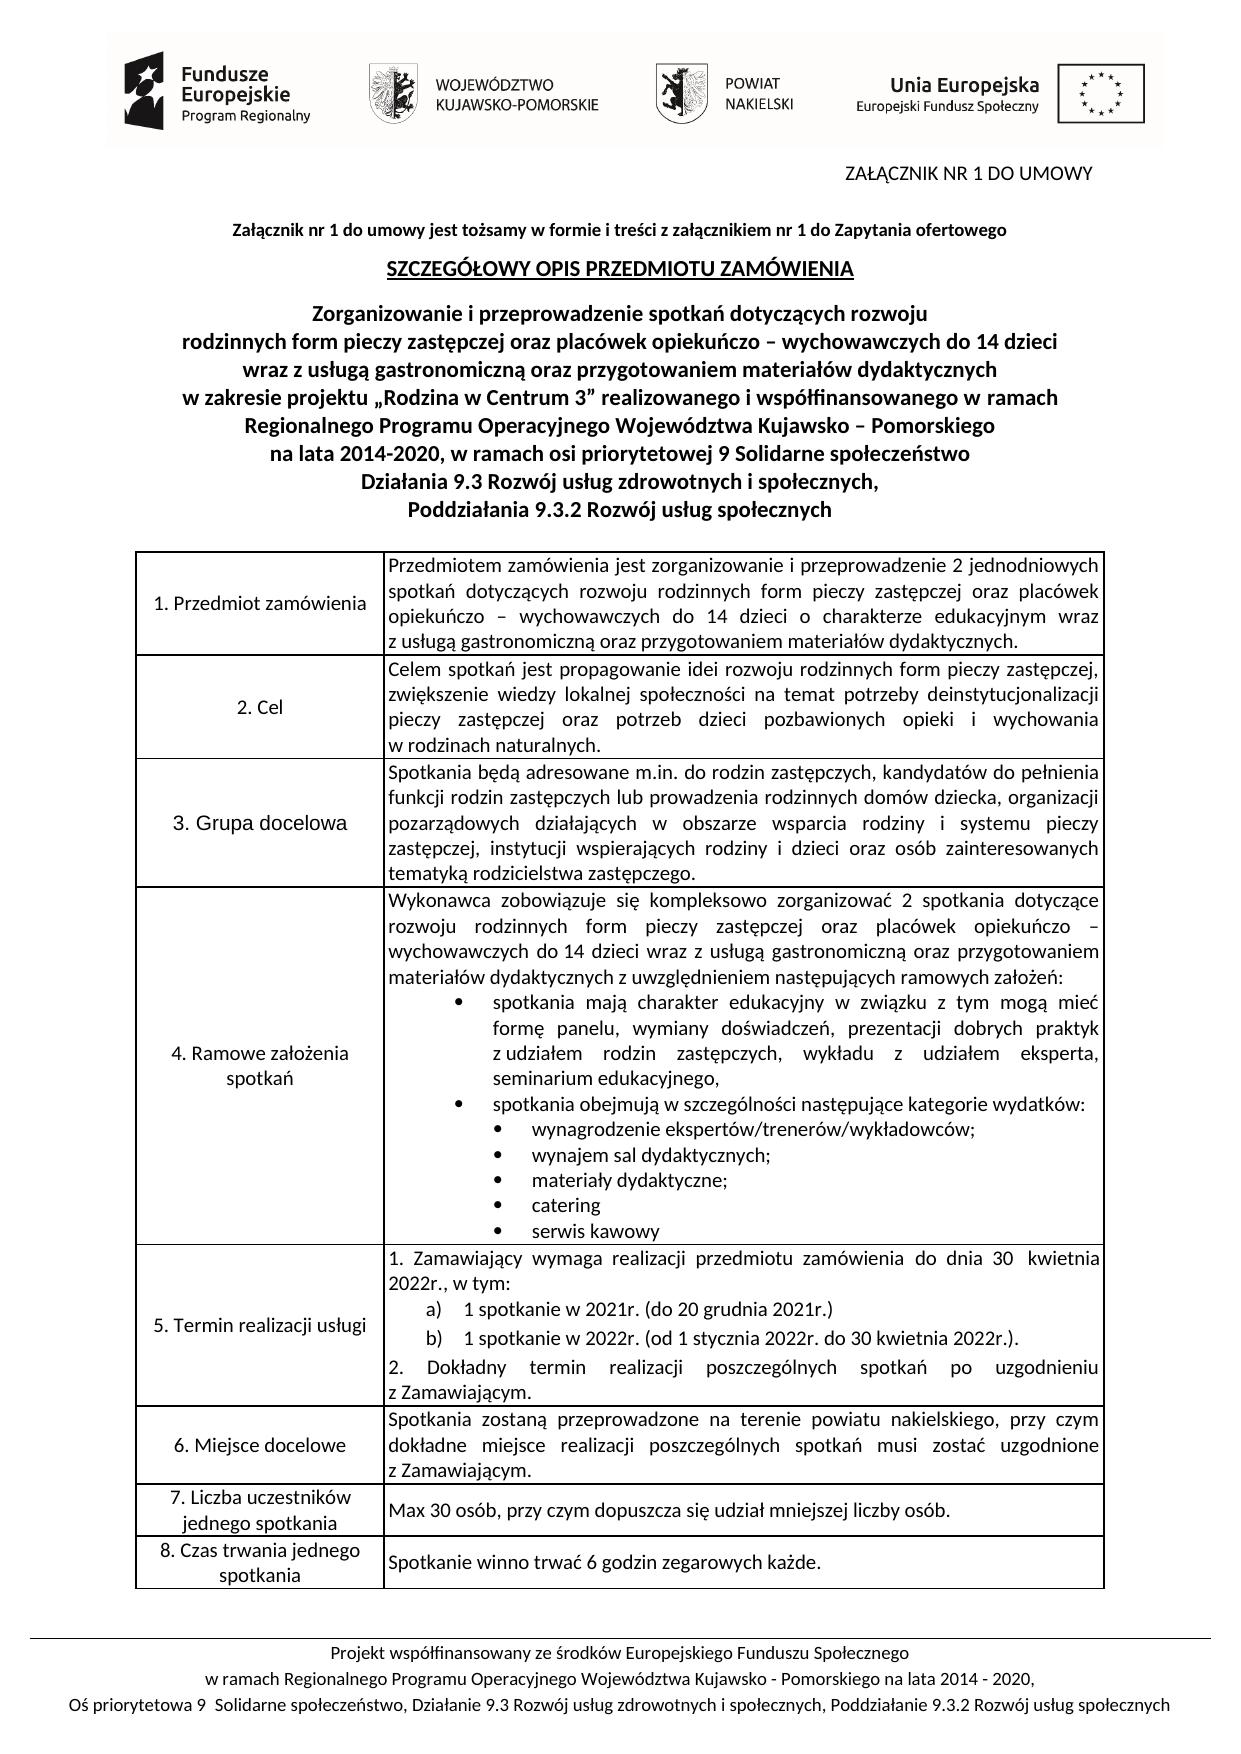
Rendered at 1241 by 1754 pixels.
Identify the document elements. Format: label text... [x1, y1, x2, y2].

table_cell Wykonawca zobowiązuje się kompleksowo zorganizować 2 spotkania dotyczące rozwoju rodzinnych form pieczy zastępczej oraz placówek opiekuńczo – wychowawczych do 14 dzieci wraz z usługą gastronomiczną oraz przygotowaniem materiałów dydaktycznych z uwzględnieniem następujących ramowych założeń: spotkania mają charakter edukacyjny w związku z tym mogą mieć formę panelu, wymiany doświadczeń, prezentacji dobrych praktyk z udziałem rodzin zastępczych, wykładu z udziałem eksperta, seminarium edukacyjnego, spotkania obejmują w szczególności następujące kategorie wydatków: wynagrodzenie ekspertów/trenerów/wykładowców; wynajem sal dydaktycznych; materiały dydaktyczne; catering serwis kawowy [385, 888, 1103, 1243]
table_cell 7. Liczba uczestników jednego spotkania [137, 1485, 383, 1535]
text rodzinnych form pieczy zastępczej oraz placówek opiekuńczo – wychowawczych do 14 dzieci [148, 327, 1093, 355]
table_cell Spotkania będą adresowane m.in. do rodzin zastępczych, kandydatów do pełnienia funkcji rodzin zastępczych lub prowadzenia rodzinnych domów dziecka, organizacji pozarządowych działających w obszarze wsparcia rodziny i systemu pieczy zastępczej, instytucji wspierających rodziny i dzieci oraz osób zainteresowanych tematyką rodzicielstwa zastępczego. [385, 759, 1103, 886]
table_header Przedmiotem zamówienia jest zorganizowanie i przeprowadzenie 2 jednodniowych spotkań dotyczących rozwoju rodzinnych form pieczy zastępczej oraz placówek opiekuńczo – wychowawczych do 14 dzieci o charakterze edukacyjnym wraz z usługą gastronomiczną oraz przygotowaniem materiałów dydaktycznych. [385, 553, 1103, 654]
text na lata 2014-2020, w ramach osi priorytetowej 9 Solidarne społeczeństwo [148, 439, 1093, 467]
text Działania 9.3 Rozwój usług zdrowotnych i społecznych, [148, 467, 1093, 495]
table_header 1. Przedmiot zamówienia [137, 553, 383, 654]
table_cell Celem spotkań jest propagowanie idei rozwoju rodzinnych form pieczy zastępczej, zwiększenie wiedzy lokalnej społeczności na temat potrzeby deinstytucjonalizacji pieczy zastępczej oraz potrzeb dzieci pozbawionych opieki i wychowania w rodzinach naturalnych. [385, 656, 1103, 757]
table_cell 3. Grupa docelowa [137, 759, 383, 886]
table_cell 2. Cel [137, 656, 383, 757]
text Poddziałania 9.3.2 Rozwój usług społecznych [148, 495, 1093, 523]
text Zorganizowanie i przeprowadzenie spotkań dotyczących rozwoju [148, 299, 1093, 327]
table_cell 5. Termin realizacji usługi [137, 1245, 383, 1405]
table_cell 6. Miejsce docelowe [137, 1407, 383, 1483]
text Załącznik nr 1 do umowy jest tożsamy w formie i treści z załącznikiem nr 1 do Zapytania ofertowego [148, 219, 1093, 242]
picture [105, 32, 1164, 149]
table_cell Spotkania zostaną przeprowadzone na terenie powiatu nakielskiego, przy czym dokładne miejsce realizacji poszczególnych spotkań musi zostać uzgodnione z Zamawiającym. [385, 1407, 1103, 1483]
text w zakresie projektu „Rodzina w Centrum 3” realizowanego i współfinansowanego w ramach Regionalnego Programu Operacyjnego Województwa Kujawsko – Pomorskiego [148, 383, 1093, 439]
table_cell 1. Zamawiający wymaga realizacji przedmiotu zamówienia do dnia 30 kwietnia 2022r., w tym: 1 spotkanie w 2021r. (do 20 grudnia 2021r.) 1 spotkanie w 2022r. (od 1 stycznia 2022r. do 30 kwietnia 2022r.). 2. Dokładny termin realizacji poszczególnych spotkań po uzgodnieniu z Zamawiającym. [385, 1245, 1103, 1405]
table_cell 4. Ramowe założenia spotkań [137, 888, 383, 1243]
text ZAŁĄCZNIK NR 1 DO UMOWY [148, 160, 1093, 186]
table_cell Spotkanie winno trwać 6 godzin zegarowych każde. [385, 1537, 1103, 1588]
table_cell 8. Czas trwania jednego spotkania [137, 1537, 383, 1588]
text SZCZEGÓŁOWY OPIS PRZEDMIOTU ZAMÓWIENIA [148, 254, 1093, 282]
text wraz z usługą gastronomiczną oraz przygotowaniem materiałów dydaktycznych [148, 355, 1093, 383]
table_cell Max 30 osób, przy czym dopuszcza się udział mniejszej liczby osób. [385, 1485, 1103, 1535]
